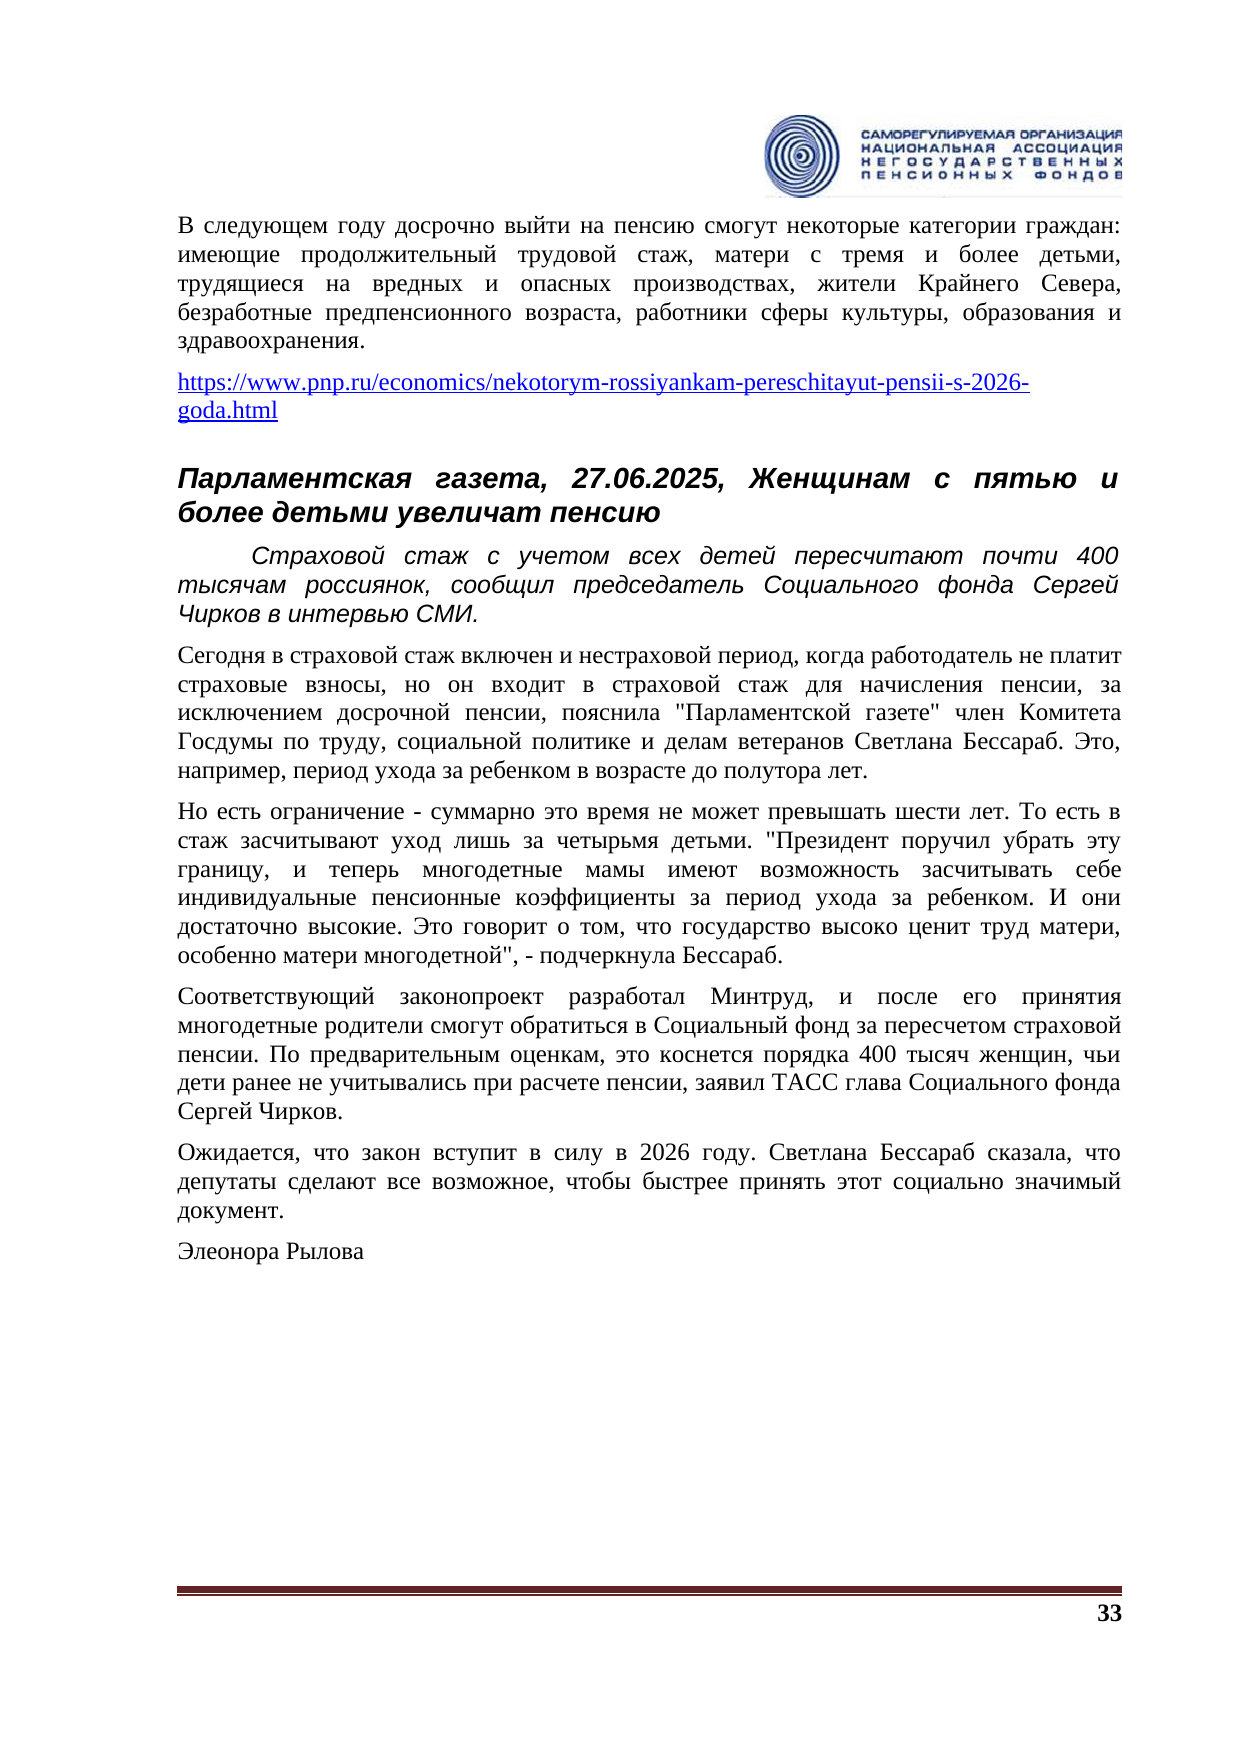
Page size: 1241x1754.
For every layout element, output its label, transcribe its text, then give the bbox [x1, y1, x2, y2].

text Соответствующий законопроект разработал Минтруд, и после его принятия многодетные родители смогут обратиться в Социальный фонд за пересчетом страховой пенсии. По предварительным оценкам, это коснется порядка 400 тысяч женщин, чьи дети ранее не учитывались при расчете пенсии, заявил ТАСС глава Социального фонда Сергей Чирков. [177, 981, 1122, 1125]
text Элеонора Рылова [177, 1236, 1122, 1265]
text В следующем году досрочно выйти на пенсию смогут некоторые категории граждан: имеющие продолжительный трудовой стаж, матери с тремя и более детьми, трудящиеся на вредных и опасных производствах, жители Крайнего Севера, безработные предпенсионного возраста, работники сферы культуры, образования и здравоохранения. [177, 210, 1122, 354]
subtitle Парламентская газета, 27.06.2025, Женщинам с пятью и более детьми увеличат пенсию [177, 462, 1122, 529]
text Ожидается, что закон вступит в силу в 2026 году. Светлана Бессараб сказала, что депутаты сделают все возможное, чтобы быстрее принять этот социально значимый документ. [177, 1137, 1122, 1224]
picture [764, 115, 1123, 198]
text https://www.pnp.ru/economics/nekotorym-rossiyankam-pereschitayut-pensii-s-2026-goda.html [177, 367, 1122, 424]
text Сегодня в страховой стаж включен и нестраховой период, когда работодатель не платит страховые взносы, но он входит в страховой стаж для начисления пенсии, за исключением досрочной пенсии, пояснила "Парламентской газете" член Комитета Госдумы по труду, социальной политике и делам ветеранов Светлана Бессараб. Это, например, период ухода за ребенком в возрасте до полутора лет. [177, 640, 1122, 784]
subtitle Страховой стаж с учетом всех детей пересчитают почти 400 тысячам россиянок, сообщил председатель Социального фонда Сергей Чирков в интервью СМИ. [177, 541, 1122, 627]
text Но есть ограничение - суммарно это время не может превышать шести лет. То есть в стаж засчитывают уход лишь за четырьмя детьми. "Президент поручил убрать эту границу, и теперь многодетные мамы имеют возможность засчитывать себе индивидуальные пенсионные коэффициенты за период ухода за ребенком. И они достаточно высокие. Это говорит о том, что государство высоко ценит труд матери, особенно матери многодетной", - подчеркнула Бессараб. [177, 796, 1122, 969]
